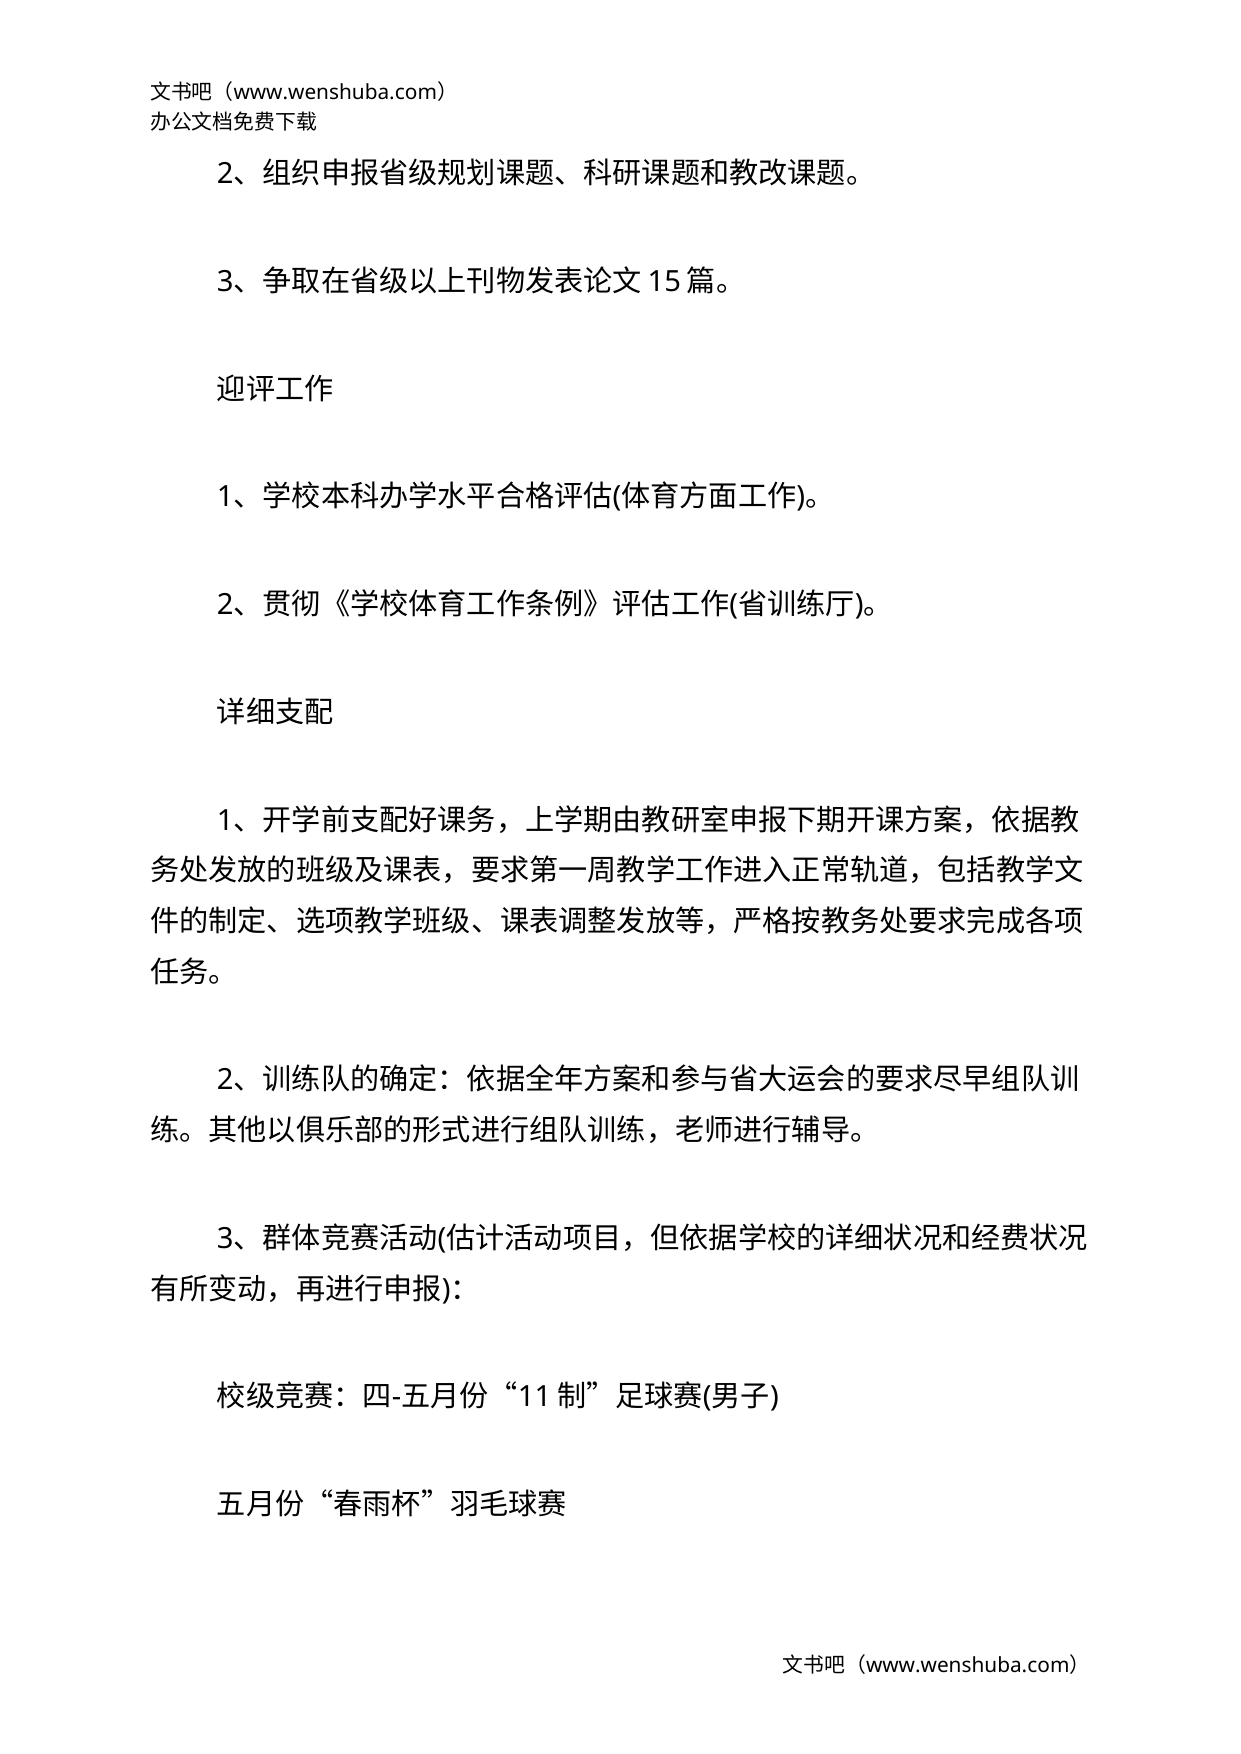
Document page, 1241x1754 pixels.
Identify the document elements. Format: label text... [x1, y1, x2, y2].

text 2、训练队的确定：依据全年方案和参与省大运会的要求尽早组队训练。其他以俱乐部的形式进行组队训练，老师进行辅导。 [150, 1056, 1090, 1149]
text 1、开学前支配好课务，上学期由教研室申报下期开课方案，依据教务处发放的班级及课表，要求第一周教学工作进入正常轨道，包括教学文件的制定、选项教学班级、课表调整发放等，严格按教务处要求完成各项任务。 [150, 796, 1090, 991]
text 3、争取在省级以上刊物发表论文15篇。 [150, 258, 1090, 300]
text 详细支配 [150, 688, 1090, 731]
text 1、学校本科办学水平合格评估(体育方面工作)。 [150, 473, 1090, 515]
text 校级竞赛：四-五月份“11制”足球赛(男子) [150, 1373, 1090, 1415]
text 2、组织申报省级规划课题、科研课题和教改课题。 [150, 150, 1090, 192]
text 五月份“春雨杯”羽毛球赛 [150, 1481, 1090, 1523]
text 3、群体竞赛活动(估计活动项目，但依据学校的详细状况和经费状况有所变动，再进行申报)： [150, 1214, 1090, 1308]
text 迎评工作 [150, 365, 1090, 408]
text 2、贯彻《学校体育工作条例》评估工作(省训练厅)。 [150, 581, 1090, 623]
